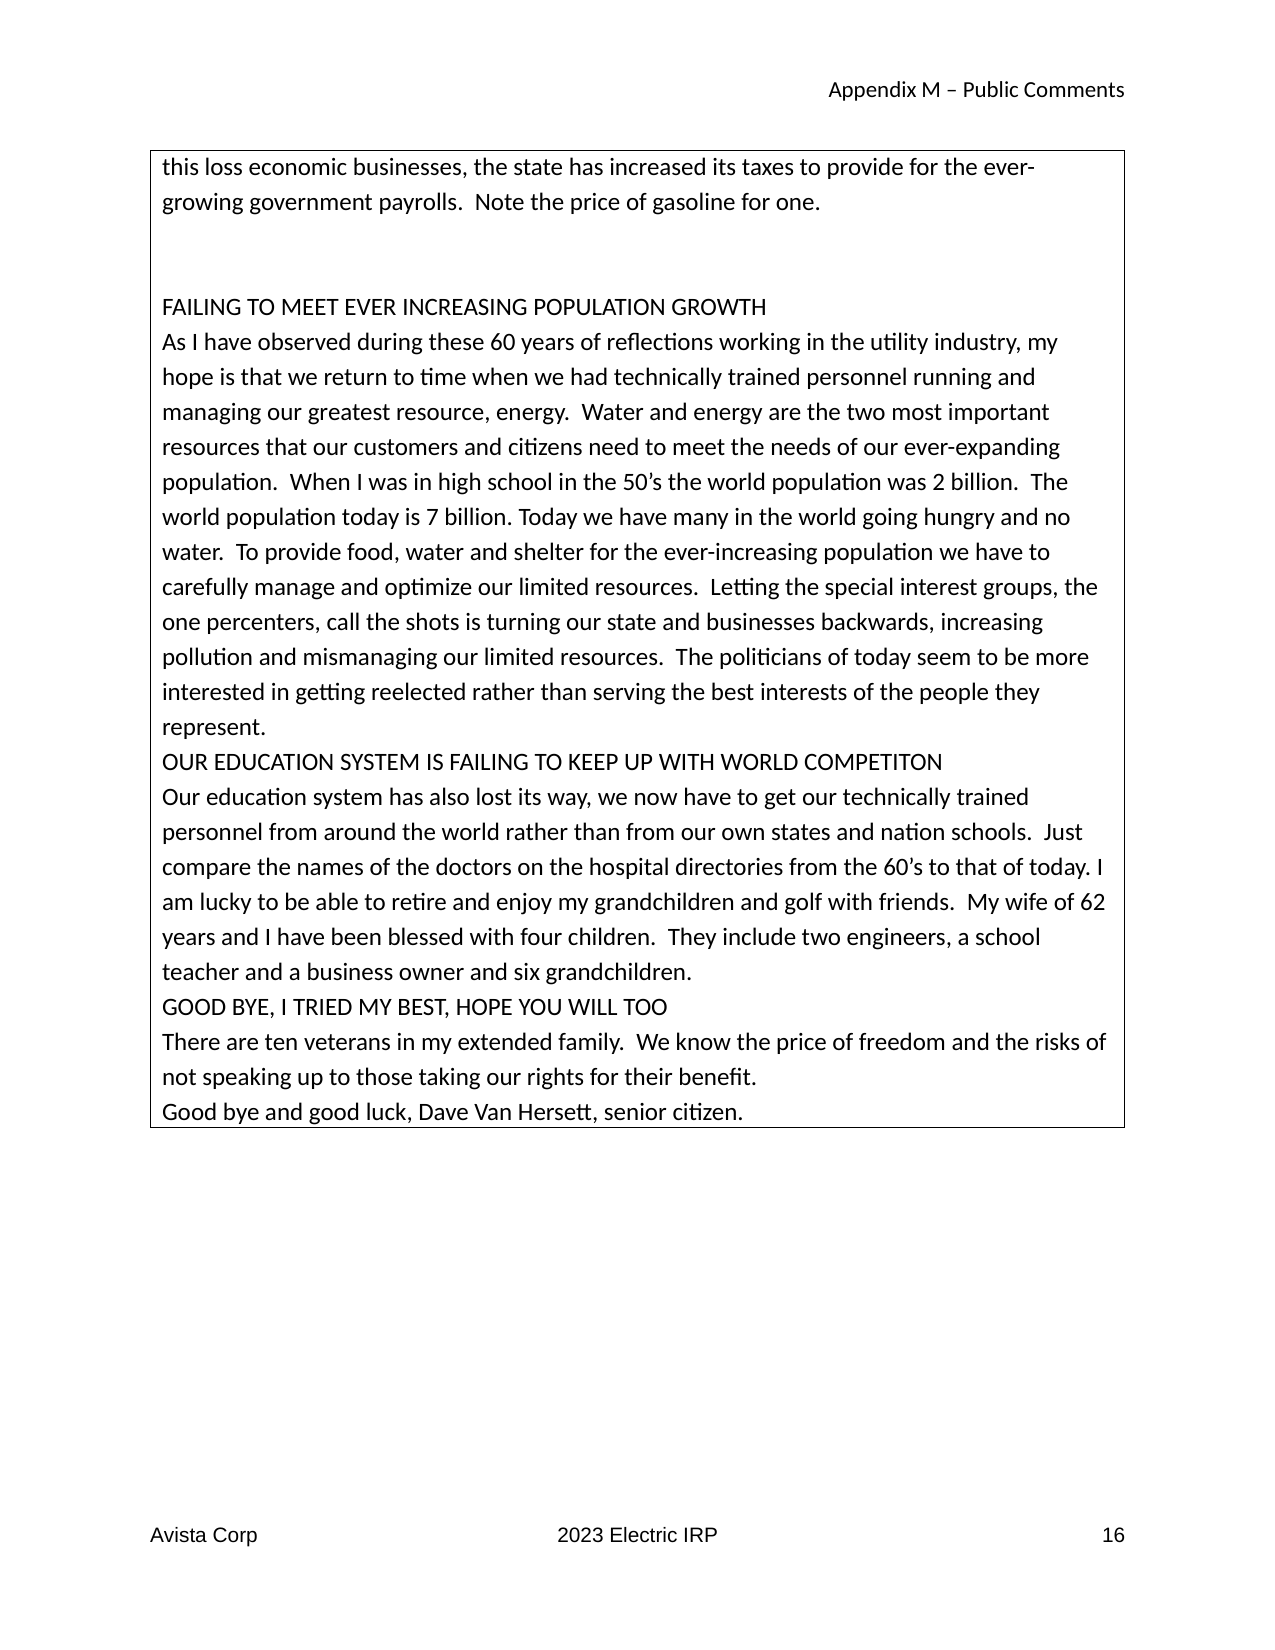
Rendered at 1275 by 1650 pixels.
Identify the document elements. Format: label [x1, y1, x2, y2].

table_cell [151, 151, 1124, 1127]
